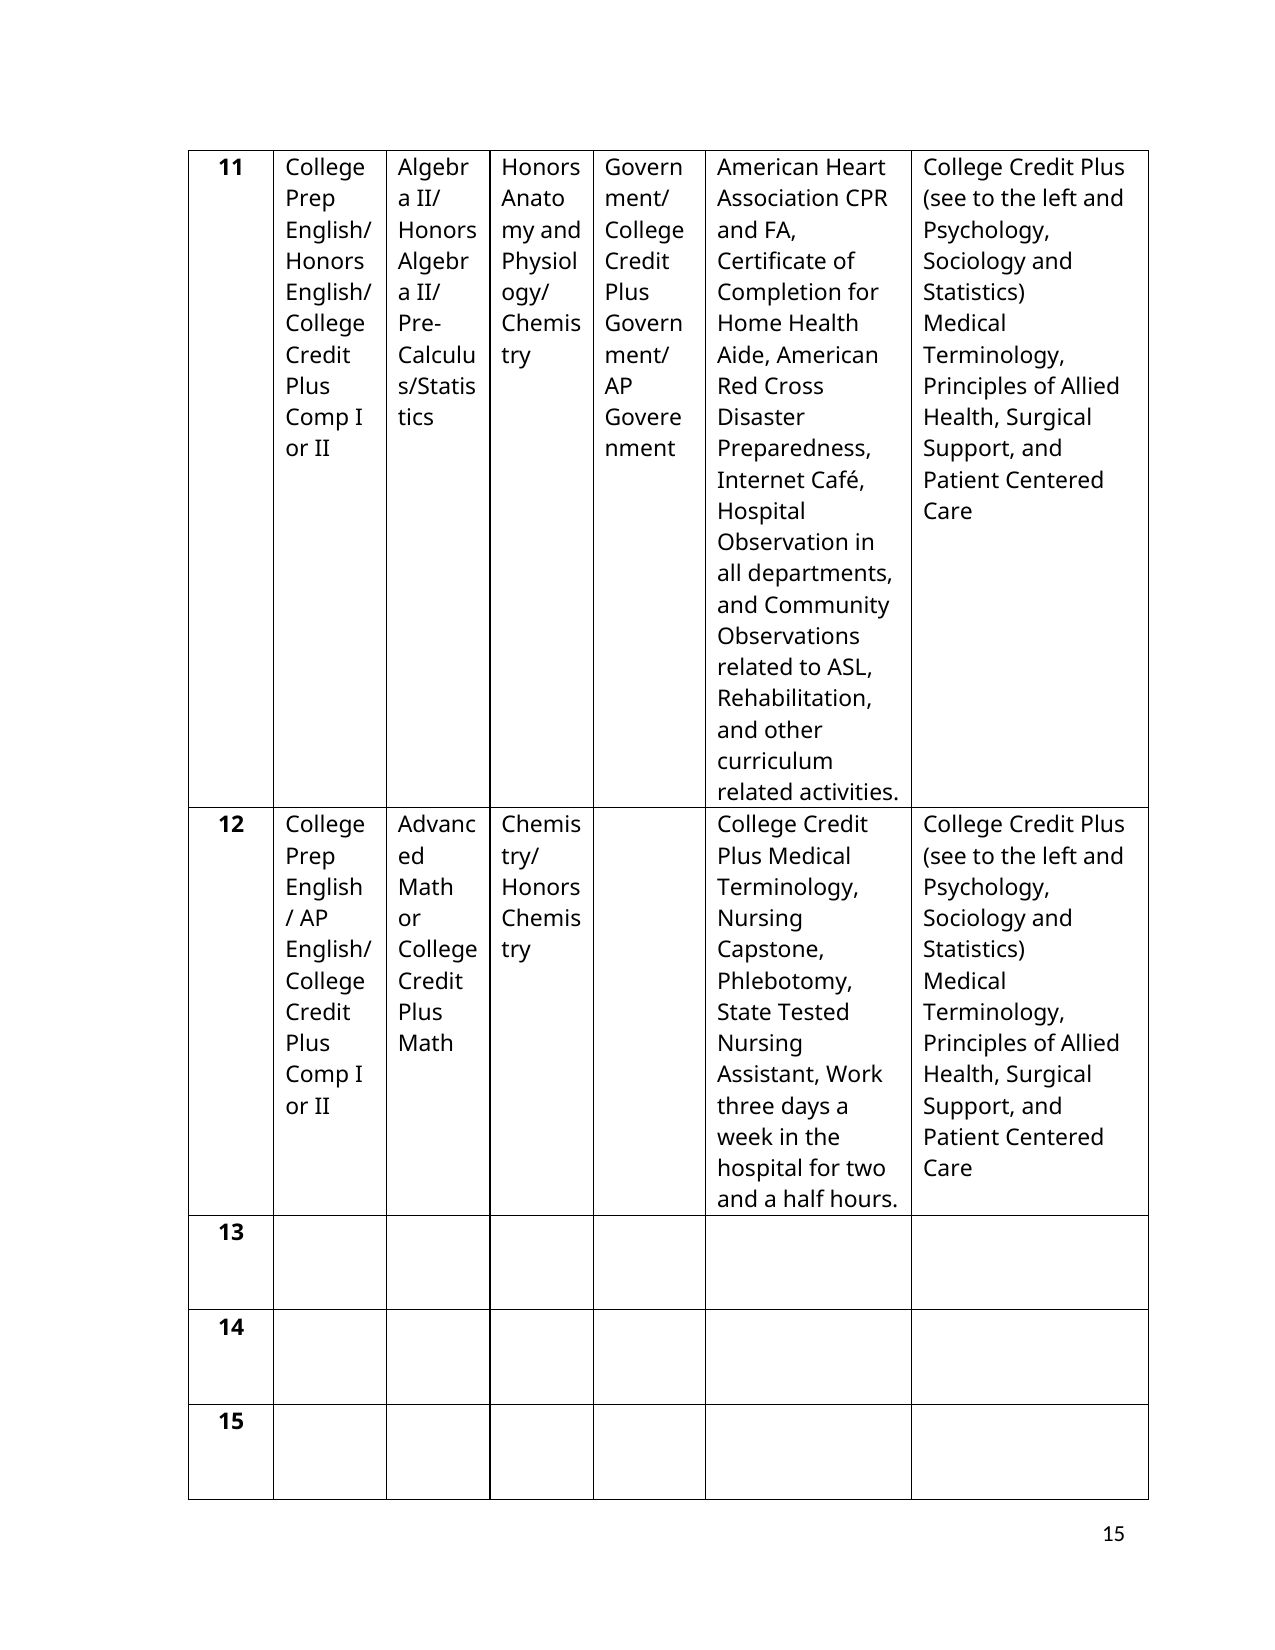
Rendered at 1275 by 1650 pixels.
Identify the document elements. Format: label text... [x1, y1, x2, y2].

table_cell [387, 1216, 489, 1309]
table_cell [912, 1405, 1148, 1499]
table_cell Algebra II/ Honors Algebra II/ Pre-Calculus/Statistics [387, 151, 489, 807]
table_cell [594, 1405, 705, 1499]
table_cell [706, 1216, 911, 1309]
table_cell 14 [189, 1310, 273, 1404]
table_cell [706, 1405, 911, 1499]
table_cell Advanced Math or College Credit Plus Math [387, 808, 489, 1214]
table_cell American Heart Association CPR and FA, Certificate of Completion for Home Health Aide, American Red Cross Disaster Preparedness, Internet Café, Hospital Observation in all departments, and Community Observations related to ASL, Rehabilitation, and other curriculum related activities. [706, 151, 911, 807]
table_cell [594, 1310, 705, 1404]
table_cell Honors Anatomy and Physiology/ Chemistry [491, 151, 593, 807]
table_cell [912, 1310, 1148, 1404]
table_cell College Prep English / AP English/ College Credit Plus Comp I or II [274, 808, 386, 1214]
table_cell 13 [189, 1216, 273, 1309]
table_cell [274, 1310, 386, 1404]
table_cell College Prep English/ Honors English/ College Credit Plus Comp I or II [274, 151, 386, 807]
table_cell [491, 1310, 593, 1404]
table_cell [594, 808, 705, 1214]
table_cell 15 [189, 1405, 273, 1499]
table_cell [387, 1405, 489, 1499]
table_cell College Credit Plus (see to the left and Psychology, Sociology and Statistics) Medical Terminology, Principles of Allied Health, Surgical Support, and Patient Centered Care [912, 808, 1148, 1214]
table_cell [912, 1216, 1148, 1309]
table_cell 11 [189, 151, 273, 807]
table_cell [274, 1216, 386, 1309]
table_cell [387, 1310, 489, 1404]
table_cell [594, 1216, 705, 1309]
table_cell [274, 1405, 386, 1499]
table_cell [491, 1216, 593, 1309]
table_cell [491, 1405, 593, 1499]
table_cell Chemistry/Honors Chemistry [491, 808, 593, 1214]
table_cell [706, 1310, 911, 1404]
table_cell 12 [189, 808, 273, 1214]
table_cell Government/College Credit Plus Government/ AP Goverenment [594, 151, 705, 807]
table_cell College Credit Plus Medical Terminology, Nursing Capstone, Phlebotomy, State Tested Nursing Assistant, Work three days a week in the hospital for two and a half hours. [706, 808, 911, 1214]
table_cell College Credit Plus (see to the left and Psychology, Sociology and Statistics) Medical Terminology, Principles of Allied Health, Surgical Support, and Patient Centered Care [912, 151, 1148, 807]
